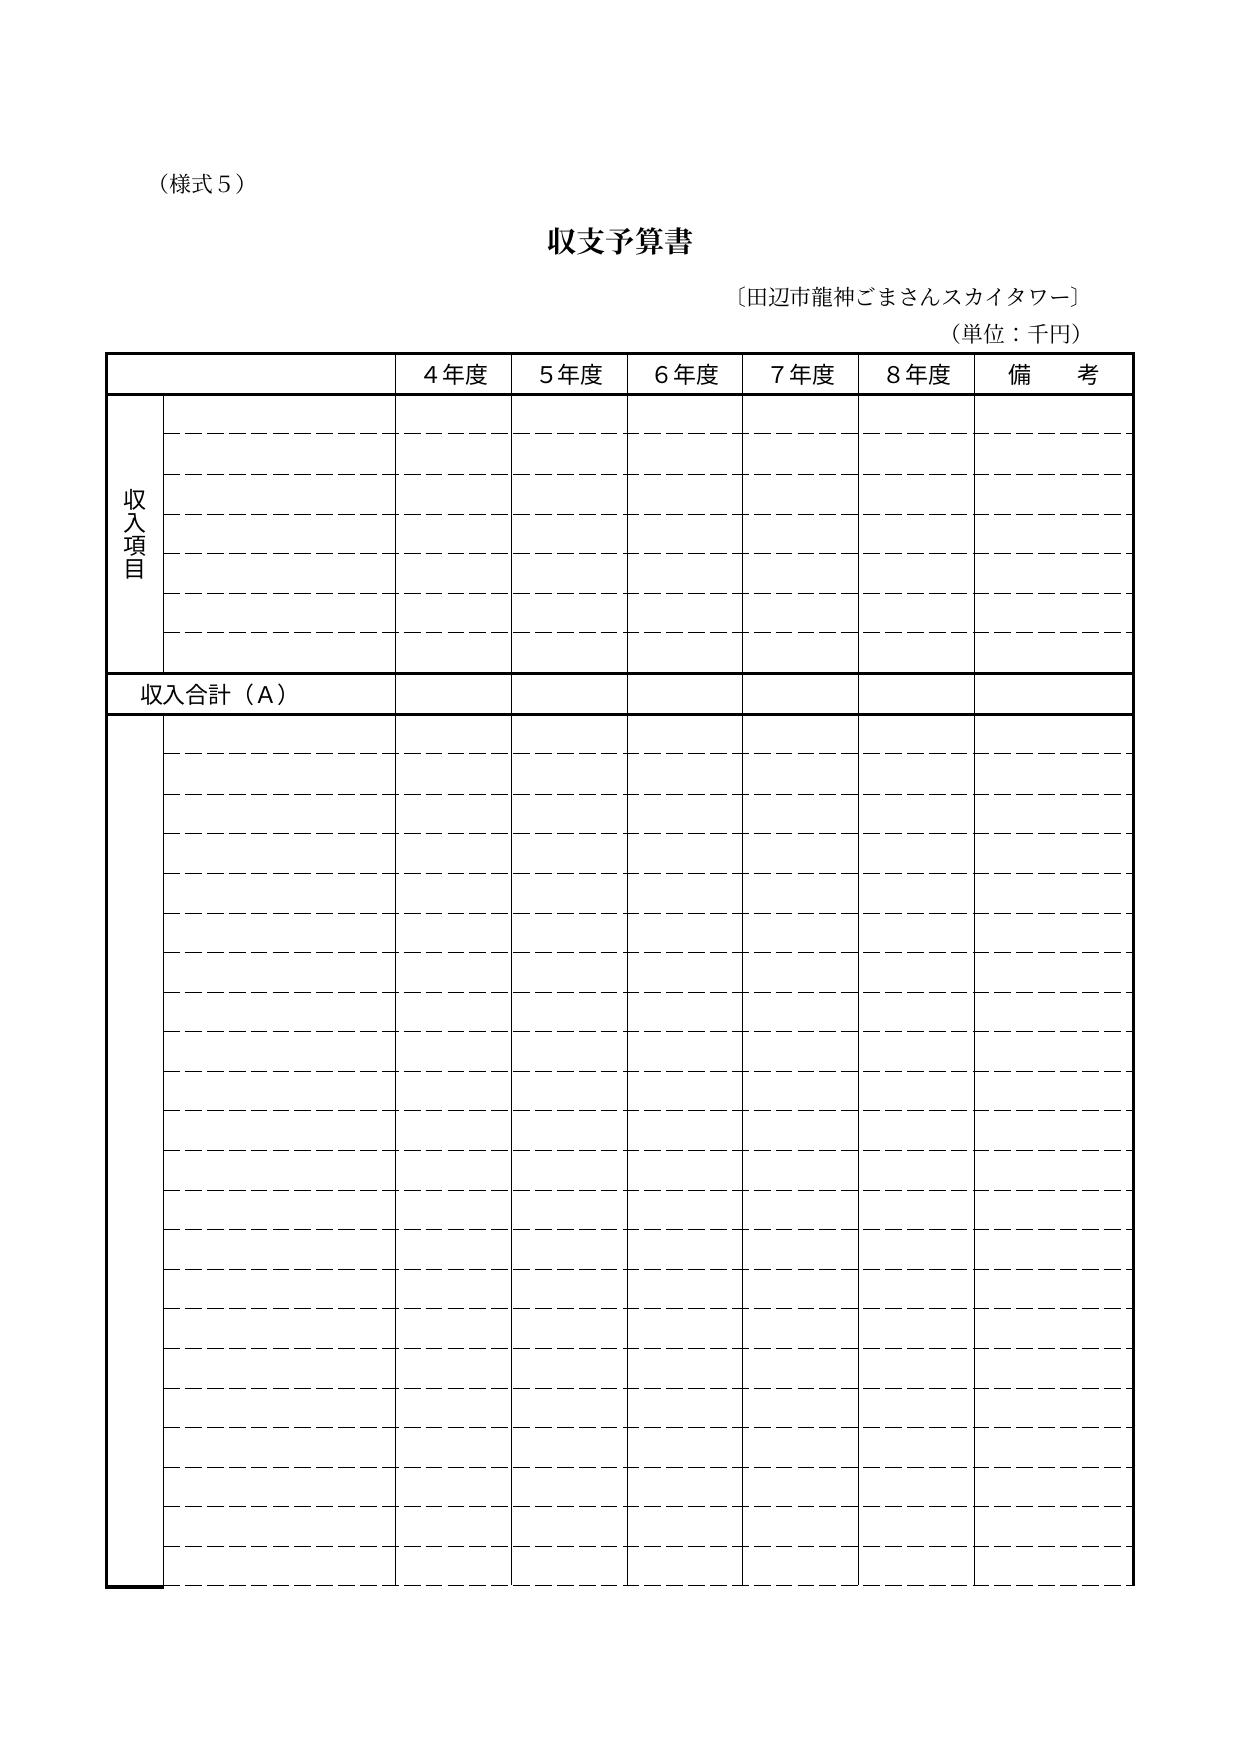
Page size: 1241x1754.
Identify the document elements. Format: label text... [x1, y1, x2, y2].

table_cell [512, 1269, 627, 1308]
table_cell [628, 1229, 742, 1269]
table_cell [975, 913, 1132, 952]
table_cell [164, 873, 395, 912]
table_cell [859, 873, 974, 912]
table_cell [743, 1071, 858, 1110]
table_cell [396, 1229, 511, 1269]
table_cell [628, 1467, 742, 1506]
table_cell [628, 753, 742, 794]
table_cell [628, 1269, 742, 1308]
table_cell [628, 593, 742, 632]
table_cell [164, 1110, 395, 1150]
text （様式５） [148, 164, 1092, 202]
table_cell [975, 675, 1132, 712]
table_cell [628, 1308, 742, 1348]
table_cell [859, 1229, 974, 1269]
table_cell [975, 1071, 1132, 1110]
text 収支予算書 [148, 202, 1092, 277]
table_cell [859, 1467, 974, 1506]
table_cell [859, 1031, 974, 1071]
table_cell [164, 1150, 395, 1189]
table_cell [512, 1190, 627, 1229]
table_cell [743, 1388, 858, 1427]
table_cell [743, 474, 858, 513]
table_cell [743, 1229, 858, 1269]
table_cell [396, 1110, 511, 1150]
table_cell [512, 1110, 627, 1150]
table_cell [743, 716, 858, 753]
table_cell [743, 1269, 858, 1308]
table_cell [512, 1506, 627, 1546]
table_cell [396, 833, 511, 873]
table_cell [512, 1467, 627, 1506]
table_cell [164, 1467, 395, 1506]
table_cell [628, 992, 742, 1031]
table_cell 支出項目 [108, 716, 163, 1585]
table_cell [512, 514, 627, 553]
table_cell [859, 1308, 974, 1348]
table_cell [164, 1308, 395, 1348]
table_cell [512, 873, 627, 912]
table_cell [743, 396, 858, 433]
table_cell [743, 1467, 858, 1506]
table_cell [975, 514, 1132, 553]
table_cell [743, 833, 858, 873]
table_cell [975, 1427, 1132, 1467]
table_cell [859, 913, 974, 952]
table_cell [743, 1308, 858, 1348]
table_cell [859, 1546, 974, 1585]
table_cell [628, 913, 742, 952]
table_cell [396, 474, 511, 513]
table_cell [512, 433, 627, 474]
table_cell [396, 553, 511, 593]
table_cell [512, 794, 627, 833]
table_cell [743, 913, 858, 952]
table_header ４年度 [396, 355, 511, 393]
table_cell [396, 1031, 511, 1071]
table_cell [512, 553, 627, 593]
table_cell [743, 1150, 858, 1189]
table_cell [859, 396, 974, 433]
table_cell [975, 1110, 1132, 1150]
table_cell [859, 1269, 974, 1308]
table_header [108, 355, 395, 393]
table_cell [628, 1427, 742, 1467]
table_cell [396, 716, 511, 753]
table_cell [859, 1506, 974, 1546]
table_cell [396, 1150, 511, 1189]
table_cell [859, 514, 974, 553]
table_cell [396, 593, 511, 632]
table_cell [743, 433, 858, 474]
table_cell [512, 396, 627, 433]
table_cell [628, 396, 742, 433]
table_cell [743, 1110, 858, 1150]
table_cell [396, 873, 511, 912]
table_cell [859, 553, 974, 593]
table_cell [975, 1229, 1132, 1269]
table_cell [975, 1388, 1132, 1427]
table_cell [512, 1388, 627, 1427]
table_cell [975, 1348, 1132, 1387]
table_cell [396, 1546, 511, 1585]
table_cell [628, 952, 742, 992]
table_cell [859, 1427, 974, 1467]
table_cell [628, 1031, 742, 1071]
table_cell [396, 1269, 511, 1308]
table_cell [628, 1190, 742, 1229]
table_cell [975, 833, 1132, 873]
table_cell [743, 514, 858, 553]
table_cell [975, 873, 1132, 912]
table_cell [859, 753, 974, 794]
table_cell [975, 794, 1132, 833]
table_cell [396, 1071, 511, 1110]
table_cell [859, 1110, 974, 1150]
table_cell [396, 396, 511, 433]
table_cell [164, 992, 395, 1031]
table_cell [859, 593, 974, 632]
table_cell [628, 1150, 742, 1189]
table_cell [975, 1467, 1132, 1506]
table_cell [396, 753, 511, 794]
table_header 備 考 [975, 355, 1132, 393]
table_cell [164, 1546, 395, 1585]
table_cell [512, 1348, 627, 1387]
table_cell [628, 553, 742, 593]
table_cell [975, 1150, 1132, 1189]
table_cell [859, 474, 974, 513]
table_cell [628, 1071, 742, 1110]
text （単位：千円） [148, 314, 1092, 352]
table_cell [164, 474, 395, 513]
table_cell [859, 632, 974, 672]
table_cell [164, 1427, 395, 1467]
table_cell [628, 794, 742, 833]
table_cell [164, 1190, 395, 1229]
table_cell [628, 1506, 742, 1546]
table_cell [164, 833, 395, 873]
table_cell [975, 1031, 1132, 1071]
table_header ６年度 [628, 355, 742, 393]
table_cell [628, 1348, 742, 1387]
table_cell [512, 632, 627, 672]
table_cell [512, 1150, 627, 1189]
table_cell [164, 913, 395, 952]
table_cell [164, 632, 395, 672]
table_cell [743, 794, 858, 833]
table_cell [396, 675, 511, 712]
table_cell [975, 396, 1132, 433]
table_cell [628, 1388, 742, 1427]
table_cell [628, 632, 742, 672]
table_cell [859, 1150, 974, 1189]
table_cell [512, 1031, 627, 1071]
table_cell [164, 1071, 395, 1110]
table_cell [628, 514, 742, 553]
table_cell [743, 632, 858, 672]
table_cell [164, 1229, 395, 1269]
table_cell [164, 753, 395, 794]
table_cell [859, 992, 974, 1031]
table_cell [975, 1506, 1132, 1546]
table_cell [396, 514, 511, 553]
table_cell [859, 433, 974, 474]
table_cell [512, 1071, 627, 1110]
table_cell [859, 952, 974, 992]
table_cell [975, 593, 1132, 632]
table_cell [859, 794, 974, 833]
table_cell [164, 1031, 395, 1071]
table_cell 収入合計（Ａ） [108, 675, 395, 712]
table_cell [396, 1467, 511, 1506]
table_cell [164, 514, 395, 553]
table_cell [859, 1388, 974, 1427]
table_header ５年度 [512, 355, 627, 393]
table_cell [164, 433, 395, 474]
table_cell [975, 716, 1132, 753]
table_cell [164, 716, 395, 753]
table_header ７年度 [743, 355, 858, 393]
table_cell [164, 1506, 395, 1546]
table_cell [743, 1190, 858, 1229]
table_cell [396, 1348, 511, 1387]
table_cell [859, 1348, 974, 1387]
table_cell [859, 675, 974, 712]
table_cell [628, 873, 742, 912]
table_cell [975, 1546, 1132, 1585]
table_cell [512, 675, 627, 712]
table_cell [743, 873, 858, 912]
table_cell [396, 1308, 511, 1348]
table_header ８年度 [859, 355, 974, 393]
table_cell [743, 1427, 858, 1467]
table_cell [512, 593, 627, 632]
table_cell [743, 753, 858, 794]
table_cell [512, 1308, 627, 1348]
table_cell [743, 1348, 858, 1387]
table_cell [396, 632, 511, 672]
table_cell [743, 952, 858, 992]
table_cell [743, 992, 858, 1031]
table_cell [164, 1269, 395, 1308]
table_cell [164, 794, 395, 833]
table_cell [396, 1506, 511, 1546]
table_cell [859, 833, 974, 873]
table_cell [396, 992, 511, 1031]
table_cell [164, 593, 395, 632]
table_cell [628, 474, 742, 513]
table_cell [859, 716, 974, 753]
table_cell 収入項目 [108, 396, 163, 672]
table_cell [164, 1388, 395, 1427]
table_cell [396, 1190, 511, 1229]
table_cell [164, 952, 395, 992]
table_cell [859, 1071, 974, 1110]
table_cell [743, 675, 858, 712]
table_cell [164, 553, 395, 593]
text 〔田辺市龍神ごまさんスカイタワー〕 [148, 277, 1092, 314]
table_cell [512, 833, 627, 873]
table_cell [512, 716, 627, 753]
table_cell [396, 433, 511, 474]
table_cell [512, 1546, 627, 1585]
table_cell [512, 1427, 627, 1467]
table_cell [164, 396, 395, 433]
table_cell [975, 1269, 1132, 1308]
table_cell [396, 1388, 511, 1427]
table_cell [975, 474, 1132, 513]
table_cell [164, 1348, 395, 1387]
table_cell [975, 992, 1132, 1031]
table_cell [628, 1110, 742, 1150]
table_cell [396, 1427, 511, 1467]
table_cell [743, 553, 858, 593]
table_cell [975, 1308, 1132, 1348]
table_cell [512, 952, 627, 992]
table_cell [512, 913, 627, 952]
table_cell [628, 1546, 742, 1585]
table_cell [975, 753, 1132, 794]
table_cell [512, 753, 627, 794]
table_cell [859, 1190, 974, 1229]
table_cell [975, 632, 1132, 672]
table_cell [628, 675, 742, 712]
table_cell [975, 1190, 1132, 1229]
table_cell [975, 433, 1132, 474]
table_cell [396, 794, 511, 833]
table_cell [628, 833, 742, 873]
table_cell [975, 553, 1132, 593]
table_cell [975, 952, 1132, 992]
table_cell [628, 433, 742, 474]
table_cell [743, 1546, 858, 1585]
table_cell [628, 716, 742, 753]
table_cell [396, 913, 511, 952]
table_cell [512, 992, 627, 1031]
table_cell [512, 1229, 627, 1269]
table_cell [743, 1031, 858, 1071]
table_cell [396, 952, 511, 992]
table_cell [743, 593, 858, 632]
table_cell [743, 1506, 858, 1546]
table_cell [512, 474, 627, 513]
